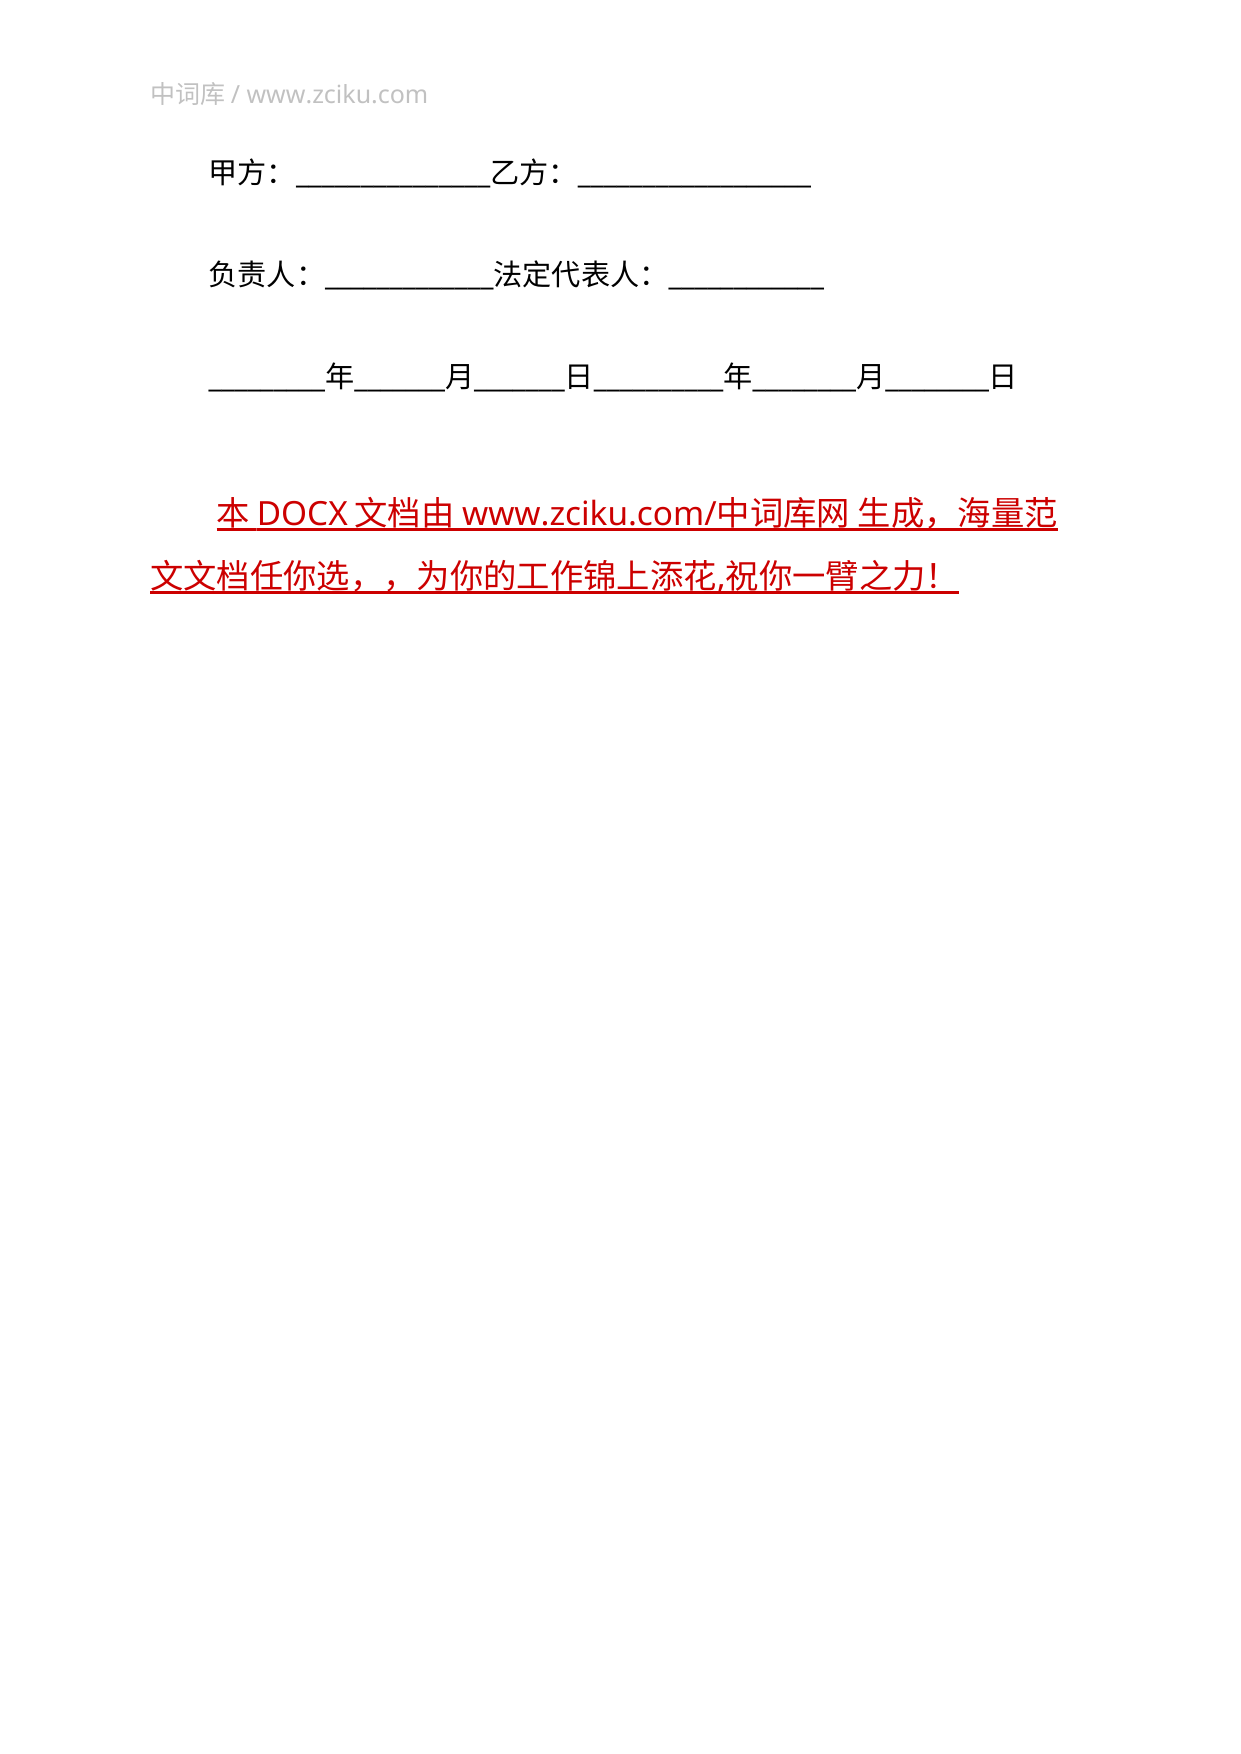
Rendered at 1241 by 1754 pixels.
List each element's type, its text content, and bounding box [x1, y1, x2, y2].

text _________年_______月_______日__________年________月________日 [150, 354, 1090, 396]
text 负责人：_____________法定代表人：____________ [150, 252, 1090, 294]
text 甲方：_______________乙方：__________________ [150, 150, 1090, 192]
text 本DOCX文档由 www.zciku.com/中词库网 生成，海量范文文档任你选，，为你的工作锦上添花,祝你一臂之力！ [150, 487, 1090, 598]
